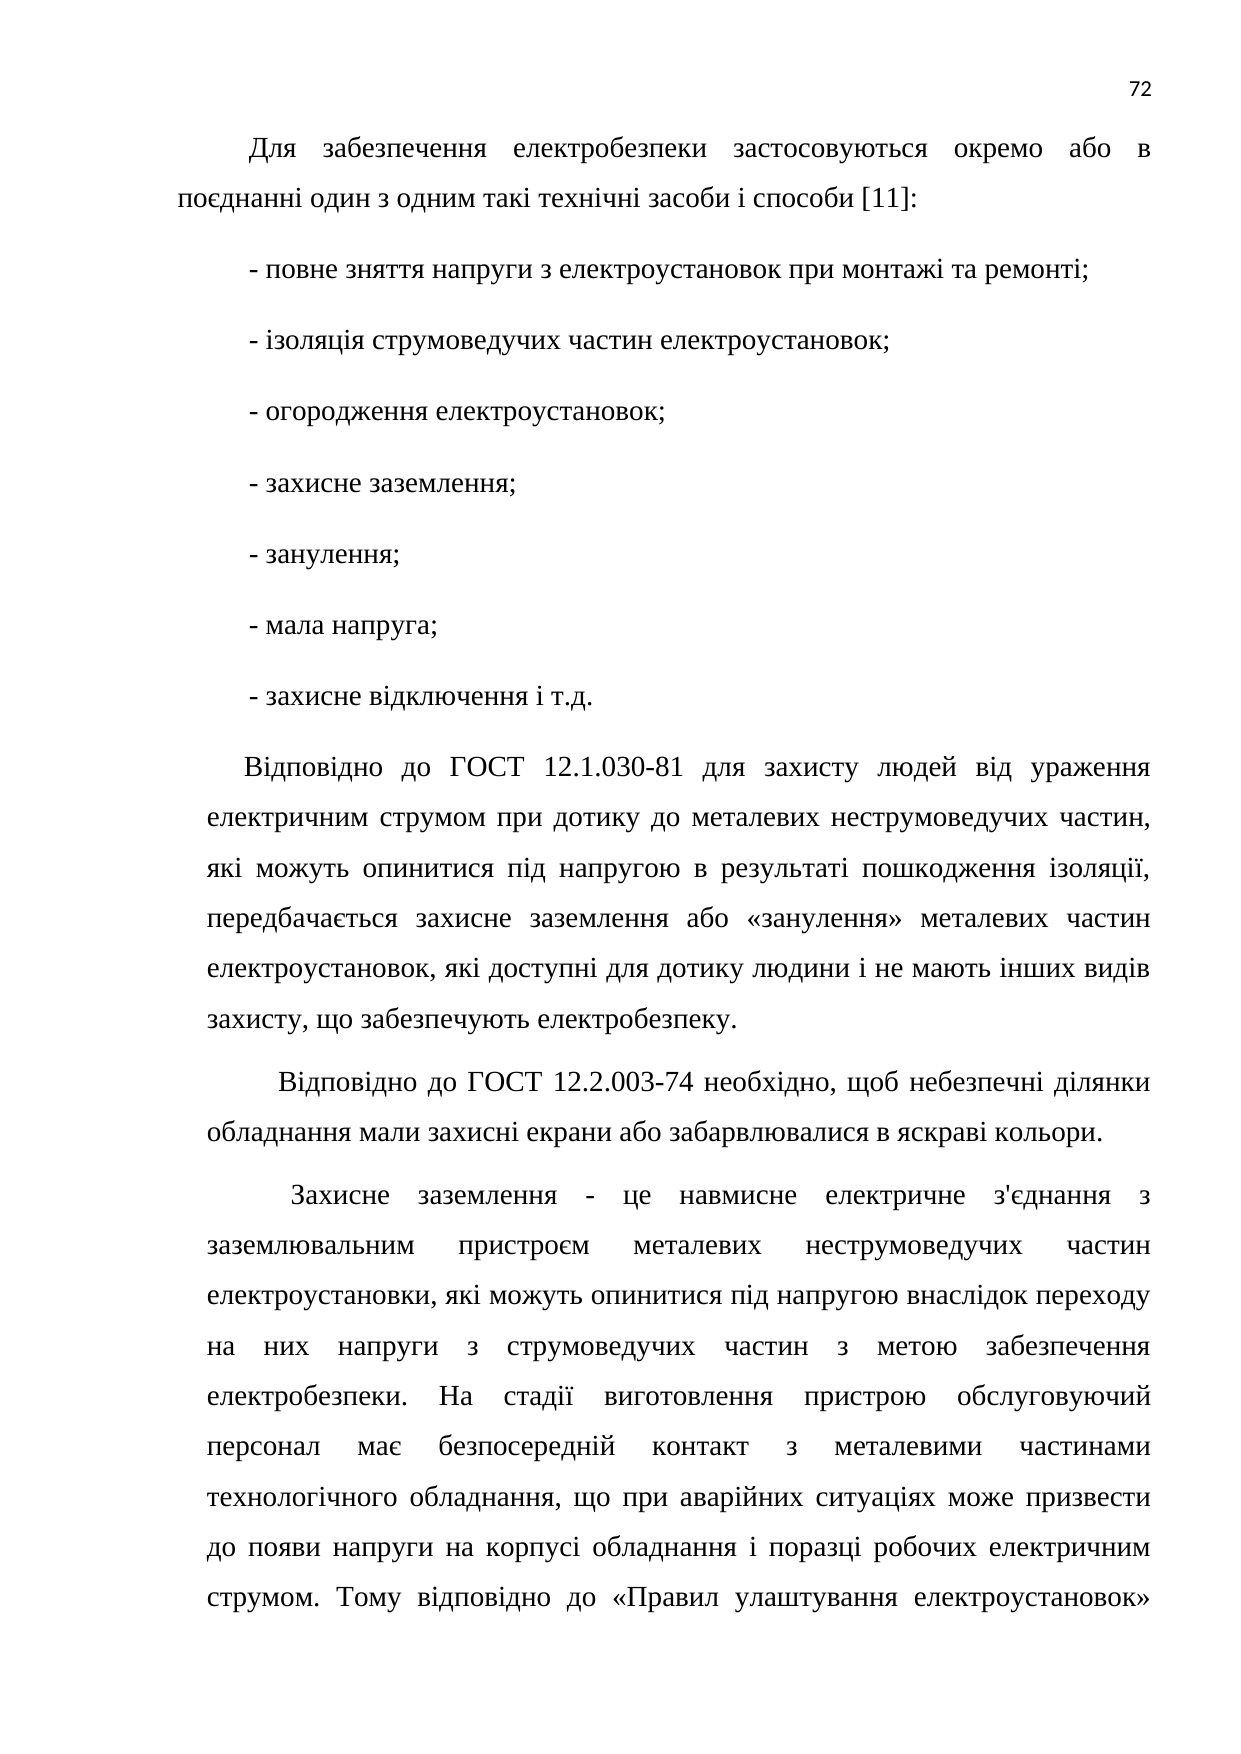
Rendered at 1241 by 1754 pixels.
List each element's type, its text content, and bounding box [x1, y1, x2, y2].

text - занулення; [177, 536, 1152, 569]
text - мала напруга; [177, 607, 1152, 641]
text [207, 1177, 1152, 1613]
text - ізоляція струмоведучих частин електроустановок; [177, 322, 1152, 356]
text Для забезпечення електробезпеки застосовуються окремо або в поєднанні один з одним такі технічні засоби і способи [11]: [177, 130, 1152, 214]
text - захисне заземлення; [177, 465, 1152, 498]
text Відповідно до ГОСТ 12.2.003-74 необхідно, щоб небезпечні ділянки обладнання мали захисні екрани або забарвлювалися в яскраві кольори. [207, 1064, 1152, 1147]
text - повне зняття напруги з електроустановок при монтажі та ремонті; [177, 251, 1152, 285]
text - захисне відключення і т.д. [177, 678, 1152, 712]
text - огородження електроустановок; [177, 393, 1152, 427]
text Відповідно до ГОСТ 12.1.030-81 для захисту людей від ураження електричним струмом при дотику до металевих неструмоведучих частин, які можуть опинитися під напругою в результаті пошкодження ізоляції, передбачається захисне заземлення або «занулення» металевих частин електроустановок, які доступні для дотику людини і не мають інших видів захисту, що забезпечують електробезпеку. [207, 749, 1152, 1034]
